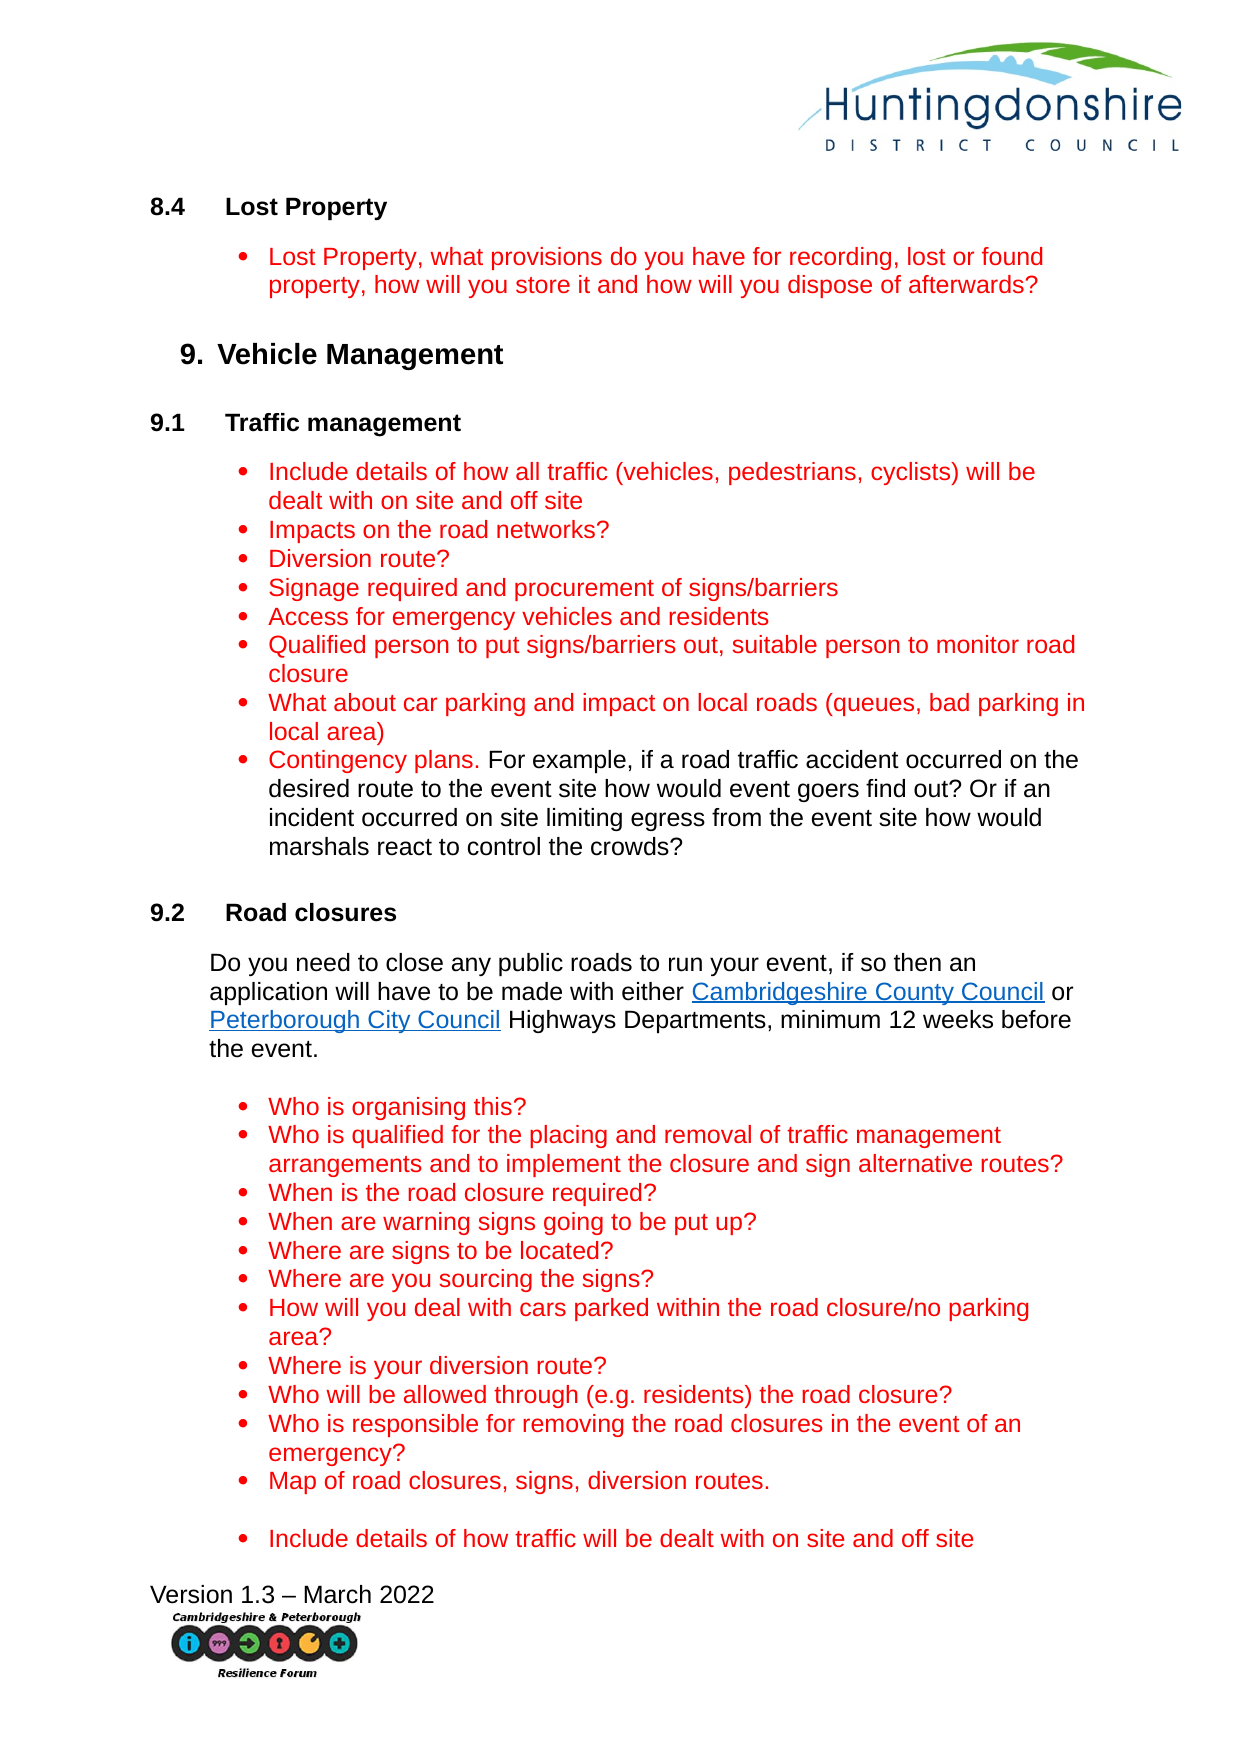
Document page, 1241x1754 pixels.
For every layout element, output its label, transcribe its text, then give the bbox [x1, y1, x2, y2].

picture [796, 40, 1181, 151]
subtitle Vehicle Management [179, 337, 1090, 370]
list Qualified person to put signs/barriers out, suitable person to monitor road closure [239, 630, 1090, 688]
list Where are signs to be located? [239, 1236, 1090, 1264]
list Where are you sourcing the signs? [239, 1264, 1090, 1293]
list Who is organising this? [239, 1091, 1090, 1120]
list Access for emergency vehicles and residents [239, 601, 1090, 630]
list Signage required and procurement of signs/barriers [239, 573, 1090, 601]
list When is the road closure required? [239, 1178, 1090, 1207]
list Impacts on the road networks? [239, 515, 1090, 544]
picture [150, 1608, 373, 1681]
list How will you deal with cars parked within the road closure/no parking area? [239, 1293, 1090, 1351]
list Include details of how traffic will be dealt with on site and off site [239, 1524, 1090, 1553]
list Contingency plans. For example, if a road traffic accident occurred on the desired route to the event site how would event goers find out? Or if an incident occurred on site limiting egress from the event site how would marshals react to control the crowds? [239, 746, 1090, 861]
list Where is your diversion route? [239, 1351, 1090, 1380]
list Who will be allowed through (e.g. residents) the road closure? [239, 1380, 1090, 1409]
list Diversion route? [239, 544, 1090, 573]
list Include details of how all traffic (vehicles, pedestrians, cyclists) will be dealt with on site and off site [239, 457, 1090, 515]
subtitle 9.1 Traffic management [150, 408, 1090, 436]
list Who is responsible for removing the road closures in the event of an emergency? [239, 1409, 1090, 1466]
subtitle 9.2 Road closures [150, 898, 1090, 927]
subtitle 8.4 Lost Property [150, 192, 1090, 221]
list Who is qualified for the placing and removal of traffic management arrangements and to implement the closure and sign alternative routes? [239, 1120, 1090, 1178]
list Lost Property, what provisions do you have for recording, lost or found property, how will you store it and how will you dispose of afterwards? [239, 242, 1090, 299]
list When are warning signs going to be put up? [239, 1207, 1090, 1236]
list Map of road closures, signs, diversion routes. [239, 1466, 1090, 1495]
list What about car parking and impact on local roads (queues, bad parking in local area) [239, 688, 1090, 746]
text Do you need to close any public roads to run your event, if so then an application will have to be made with either Cambridgeshire County Council or Peterborough City Council Highways Departments, minimum 12 weeks before the event. [209, 948, 1090, 1063]
